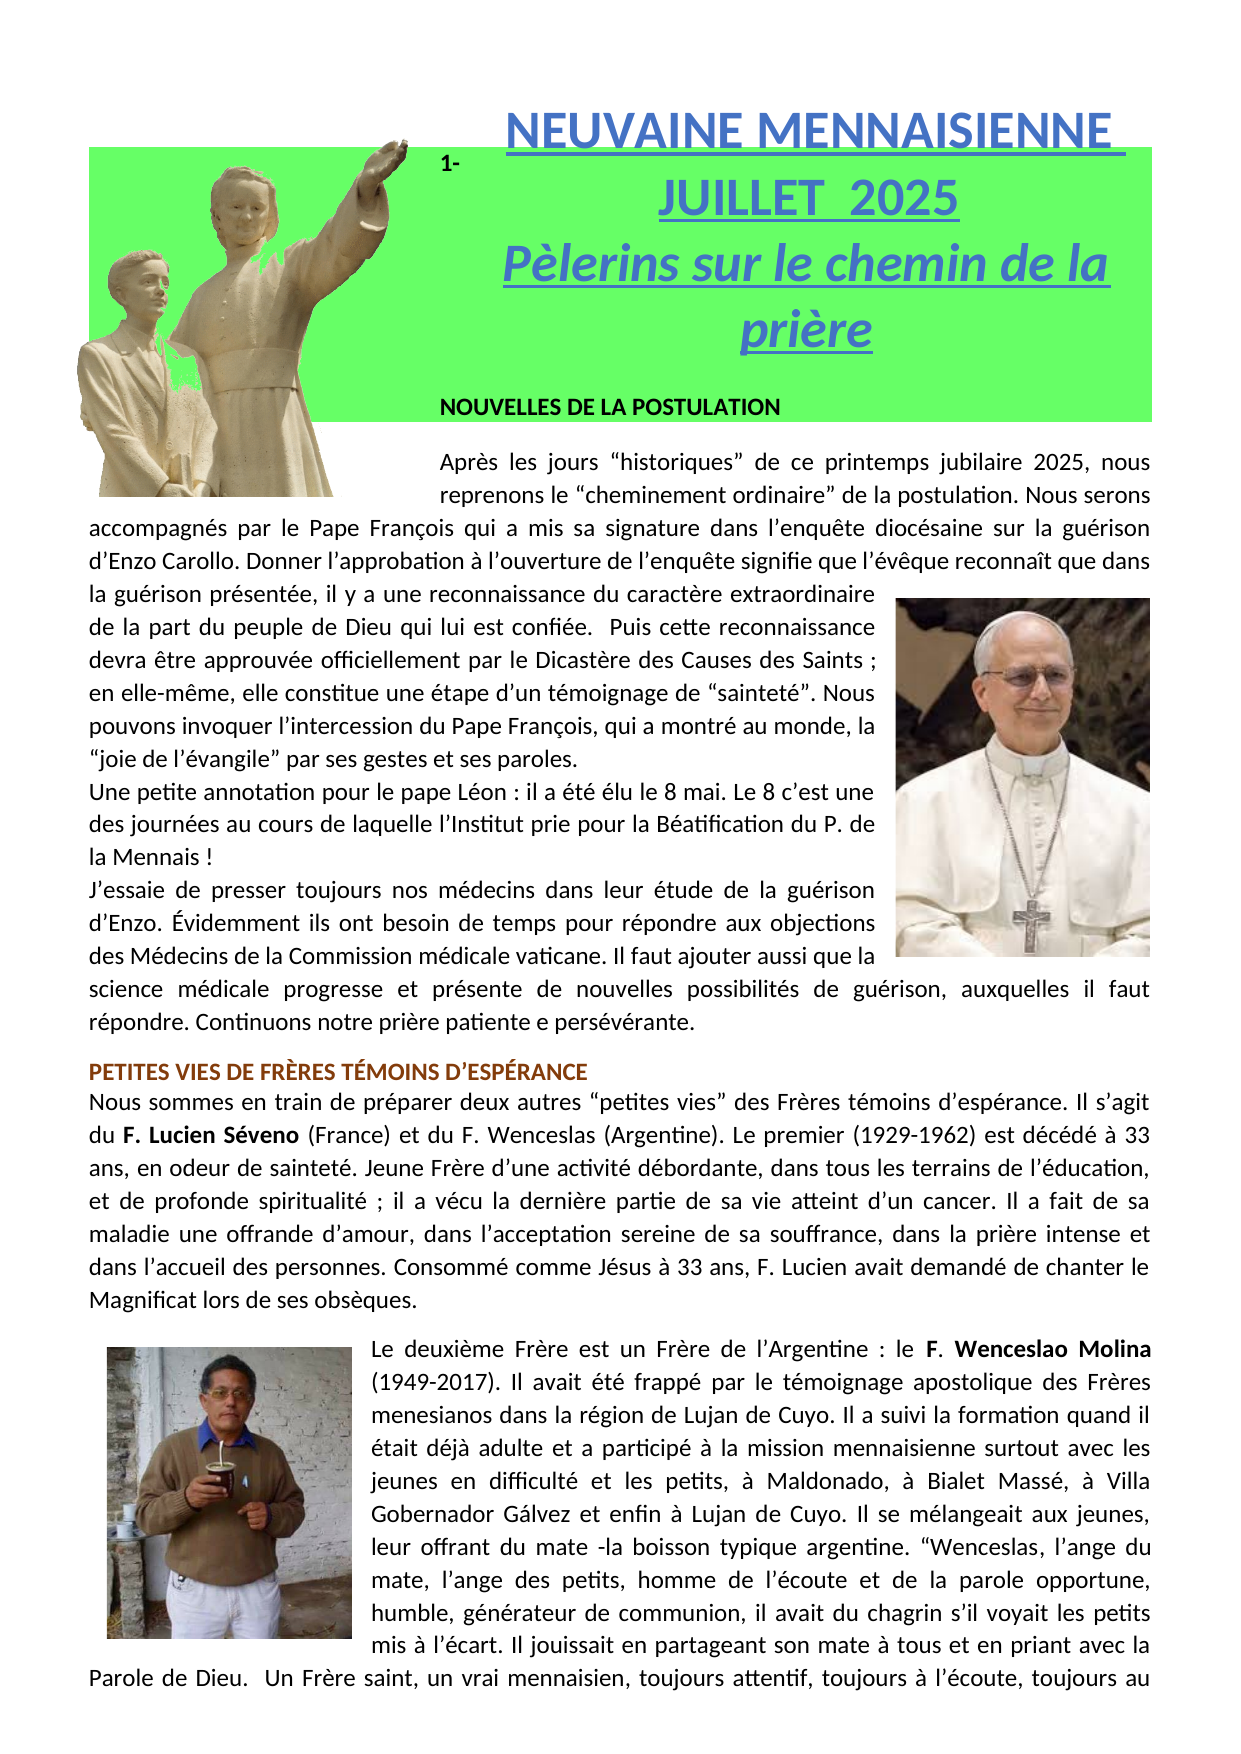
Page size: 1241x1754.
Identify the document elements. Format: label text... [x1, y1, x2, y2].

list Une petite annotation pour le pape Léon : il a été élu le 8 mai. Le 8 c’est une des journées au cours de laquelle l’Institut prie pour la Béatification du P. de la Mennais ! [89, 776, 895, 872]
picture [54, 88, 421, 497]
list Après les jours “historiques” de ce printemps jubilaire 2025, nous reprenons le “cheminement ordinaire” de la postulation. Nous serons accompagnés par le Pape François qui a mis sa signature dans l’enquête diocésaine sur la guérison d’Enzo Carollo. Donner l’approbation à l’ouverture de l’enquête signifie que l’évêque reconnaît que dans la guérison présentée, il y a une reconnaissance du caractère extraordinaire de la part du peuple de Dieu qui lui est confiée. Puis cette reconnaissance devra être approuvée officiellement par le Dicastère des Causes des Saints ; en elle-même, elle constitue une étape d’un témoignage de “sainteté”. Nous pouvons invoquer l’intercession du Pape François, qui a montré au monde, la “joie de l’évangile” par ses gestes et ses paroles. [89, 447, 1152, 773]
text PETITES VIES DE FRÈRES TÉMOINS D’ESPÉRANCE [89, 1056, 1152, 1086]
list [89, 1333, 1152, 1693]
list NOUVELLES DE LA POSTULATION [421, 147, 1152, 422]
picture [106, 1347, 352, 1639]
text Nous sommes en train de préparer deux autres “petites vies” des Frères témoins d’espérance. Il s’agit du F. Lucien Séveno (France) et du F. Wenceslas (Argentine). Le premier (1929-1962) est décédé à 33 ans, en odeur de sainteté. Jeune Frère d’une activité débordante, dans tous les terrains de l’éducation, et de profonde spiritualité ; il a vécu la dernière partie de sa vie atteint d’un cancer. Il a fait de sa maladie une offrande d’amour, dans l’acceptation sereine de sa souffrance, dans la prière intense et dans l’accueil des personnes. Consommé comme Jésus à 33 ans, F. Lucien avait demandé de chanter le Magnificat lors de ses obsèques. [89, 1086, 1152, 1314]
picture [895, 598, 1150, 957]
list J’essaie de presser toujours nos médecins dans leur étude de la guérison d’Enzo. Évidemment ils ont besoin de temps pour répondre aux objections des Médecins de la Commission médicale vaticane. Il faut ajouter aussi que la science médicale progresse et présente de nouvelles possibilités de guérison, auxquelles il faut répondre. Continuons notre prière patiente e persévérante. [89, 874, 1152, 1037]
